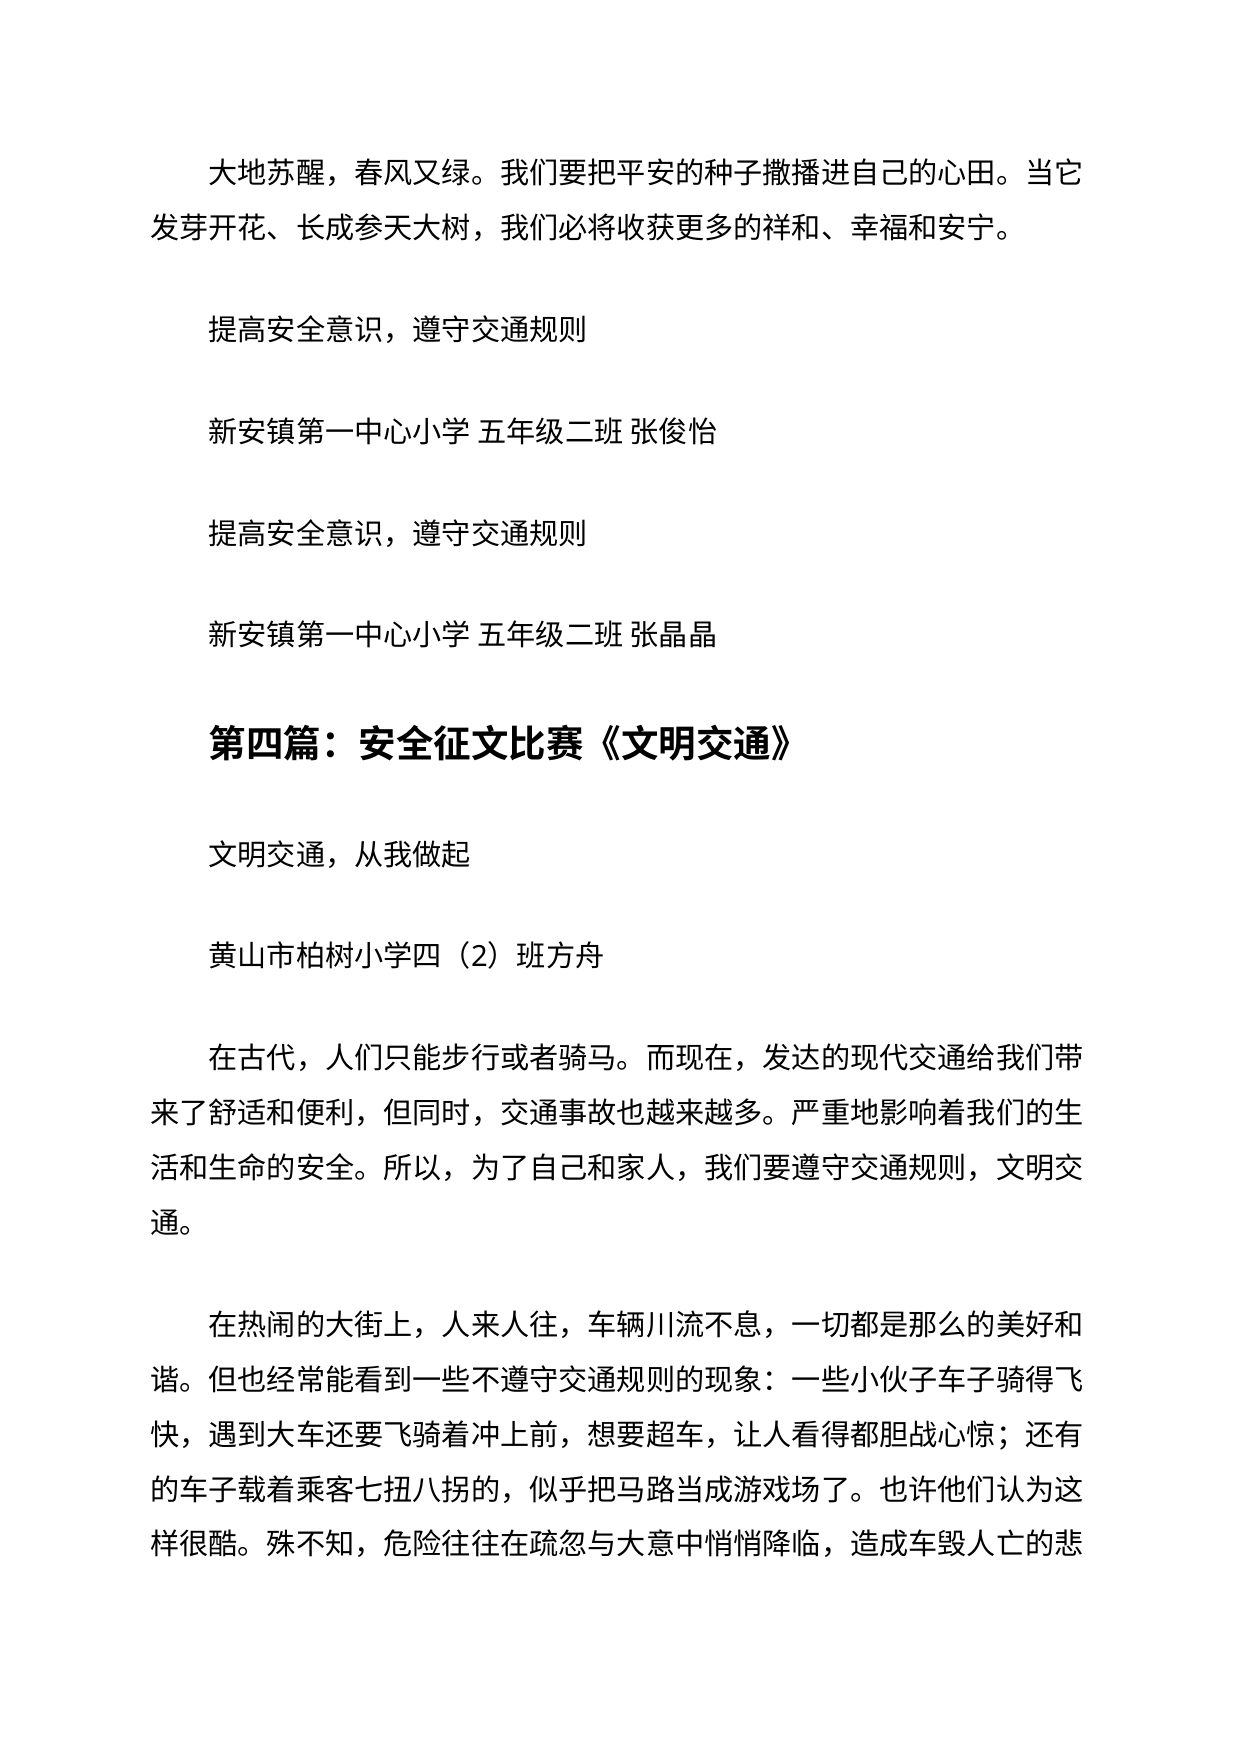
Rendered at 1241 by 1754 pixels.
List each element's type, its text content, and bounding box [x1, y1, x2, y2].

text 新安镇第一中心小学 五年级二班 张俊怡 [150, 408, 1090, 451]
text 大地苏醒，春风又绿。我们要把平安的种子撒播进自己的心田。当它发芽开花、长成参天大树，我们必将收获更多的祥和、幸福和安宁。 [150, 150, 1090, 247]
text 文明交通，从我做起 [150, 831, 1090, 873]
text 提高安全意识，遵守交通规则 [150, 307, 1090, 349]
text 提高安全意识，遵守交通规则 [150, 510, 1090, 552]
text 在古代，人们只能步行或者骑马。而现在，发达的现代交通给我们带来了舒适和便利，但同时，交通事故也越来越多。严重地影响着我们的生活和生命的安全。所以，为了自己和家人，我们要遵守交通规则，文明交通。 [150, 1035, 1090, 1242]
text 新安镇第一中心小学 五年级二班 张晶晶 [150, 612, 1090, 654]
text 第四篇：安全征文比赛《文明交通》 [150, 714, 1090, 768]
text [150, 1301, 1090, 1563]
text 黄山市柏树小学四（2）班方舟 [150, 933, 1090, 975]
